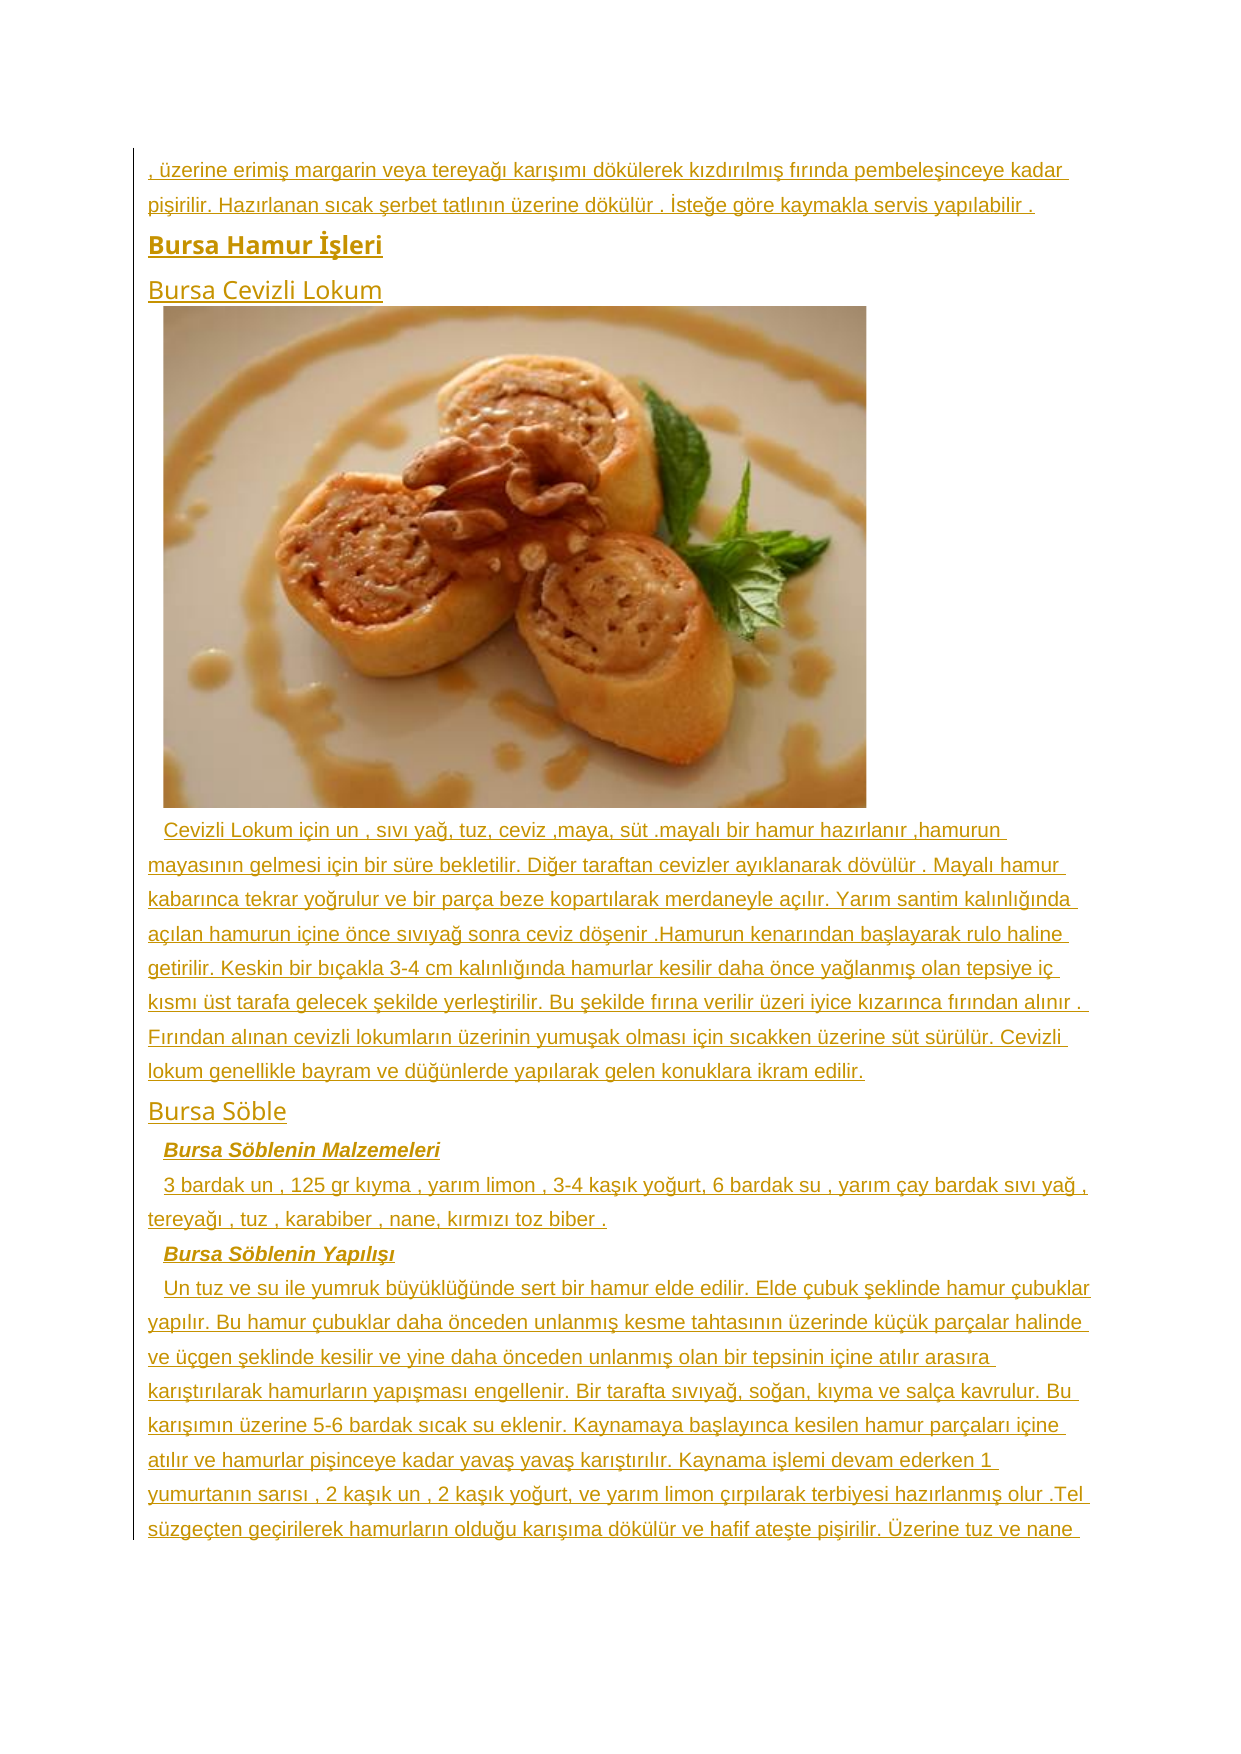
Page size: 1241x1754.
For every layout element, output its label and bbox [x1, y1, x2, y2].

picture [163, 306, 867, 808]
